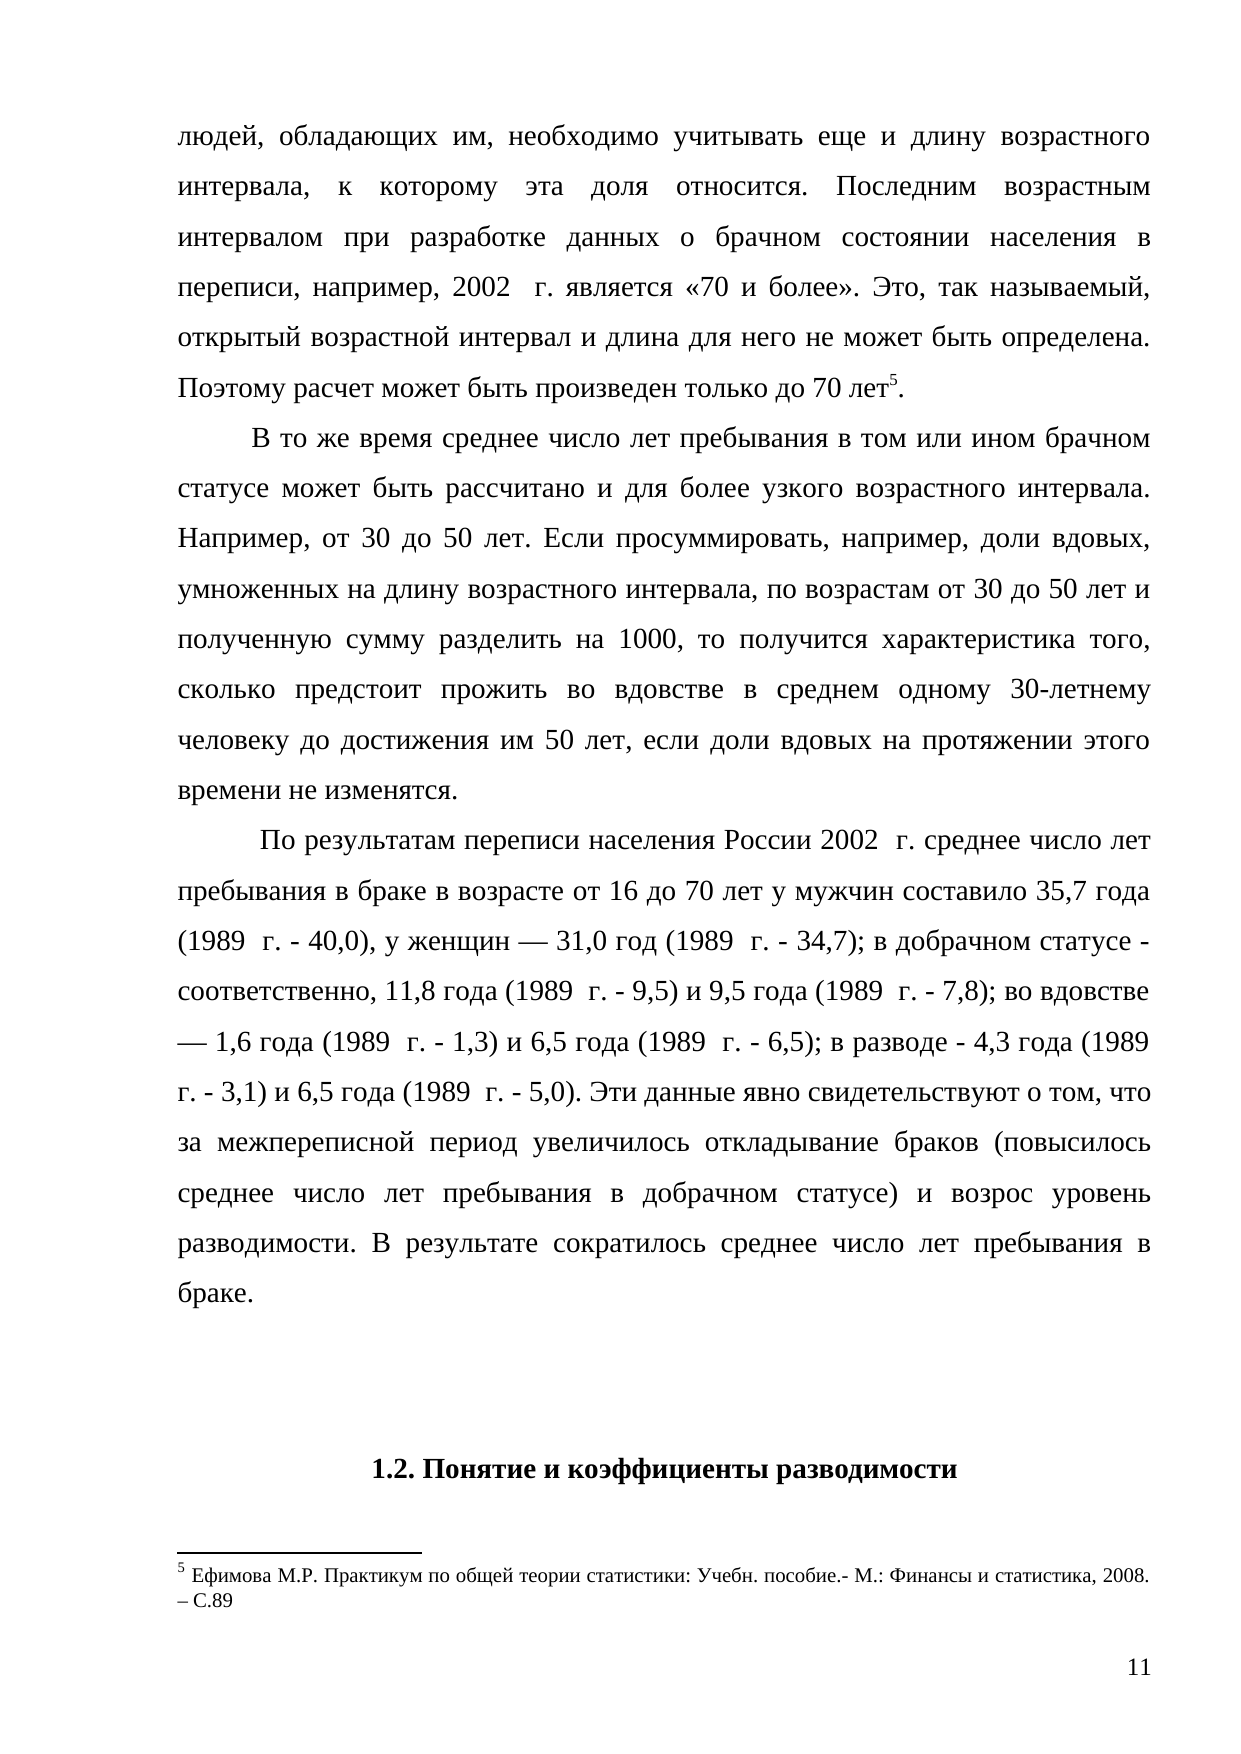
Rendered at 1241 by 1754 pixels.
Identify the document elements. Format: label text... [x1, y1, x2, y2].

subtitle 1.2. Понятие и коэффициенты разводимости [177, 1451, 1152, 1485]
text По результатам переписи населения России 2002 г. среднее число лет пребывания в браке в возрасте от 16 до 70 лет у мужчин составило 35,7 года (1989 г. - 40,0), у женщин — 31,0 год (1989 г. - 34,7); в добрачном статусе - соответственно, 11,8 года (1989 г. - 9,5) и 9,5 года (1989 г. - 7,8); во вдовстве — 1,6 года (1989 г. - 1,3) и 6,5 года (1989 г. - 6,5); в разводе - 4,3 года (. - 3,1) и 6,5 года (1989 г. - 5,0). Эти данные явно свидетельствуют о том, что за межпереписной период увеличилось откладывание браков (повысилось среднее число лет пребывания в добрачном статусе) и возрос уровень разводимости. В результате сократилось среднее число лет пребывания в браке. [177, 822, 1152, 1309]
text людей, обладающих им, необходимо учитывать еще и длину возрастного интервала, к которому эта доля относится. Последним возрастным интервалом при разработке данных о брачном состоянии населения в переписи, например, 2002 г. является «70 и более». Это, так называемый, открытый возрастной интервал и длина для него не может быть определена. Поэтому расчет может быть произведен только до 70 лет. [177, 118, 1152, 403]
text В то же время среднее число лет пребывания в том или ином брачном статусе может быть рассчитано и для более узкого возрастного интервала. Например, от 30 до 50 лет. Если просуммировать, например, доли вдовых, умноженных на длину возрастного интервала, по возрастам от 30 до 50 лет и полученную сумму разделить на 1000, то получится характеристика того, сколько предстоит прожить во вдовстве в среднем одному 30-летнему человеку до достижения им 50 лет, если доли вдовых на протяжении этого времени не изменятся. [177, 420, 1152, 806]
